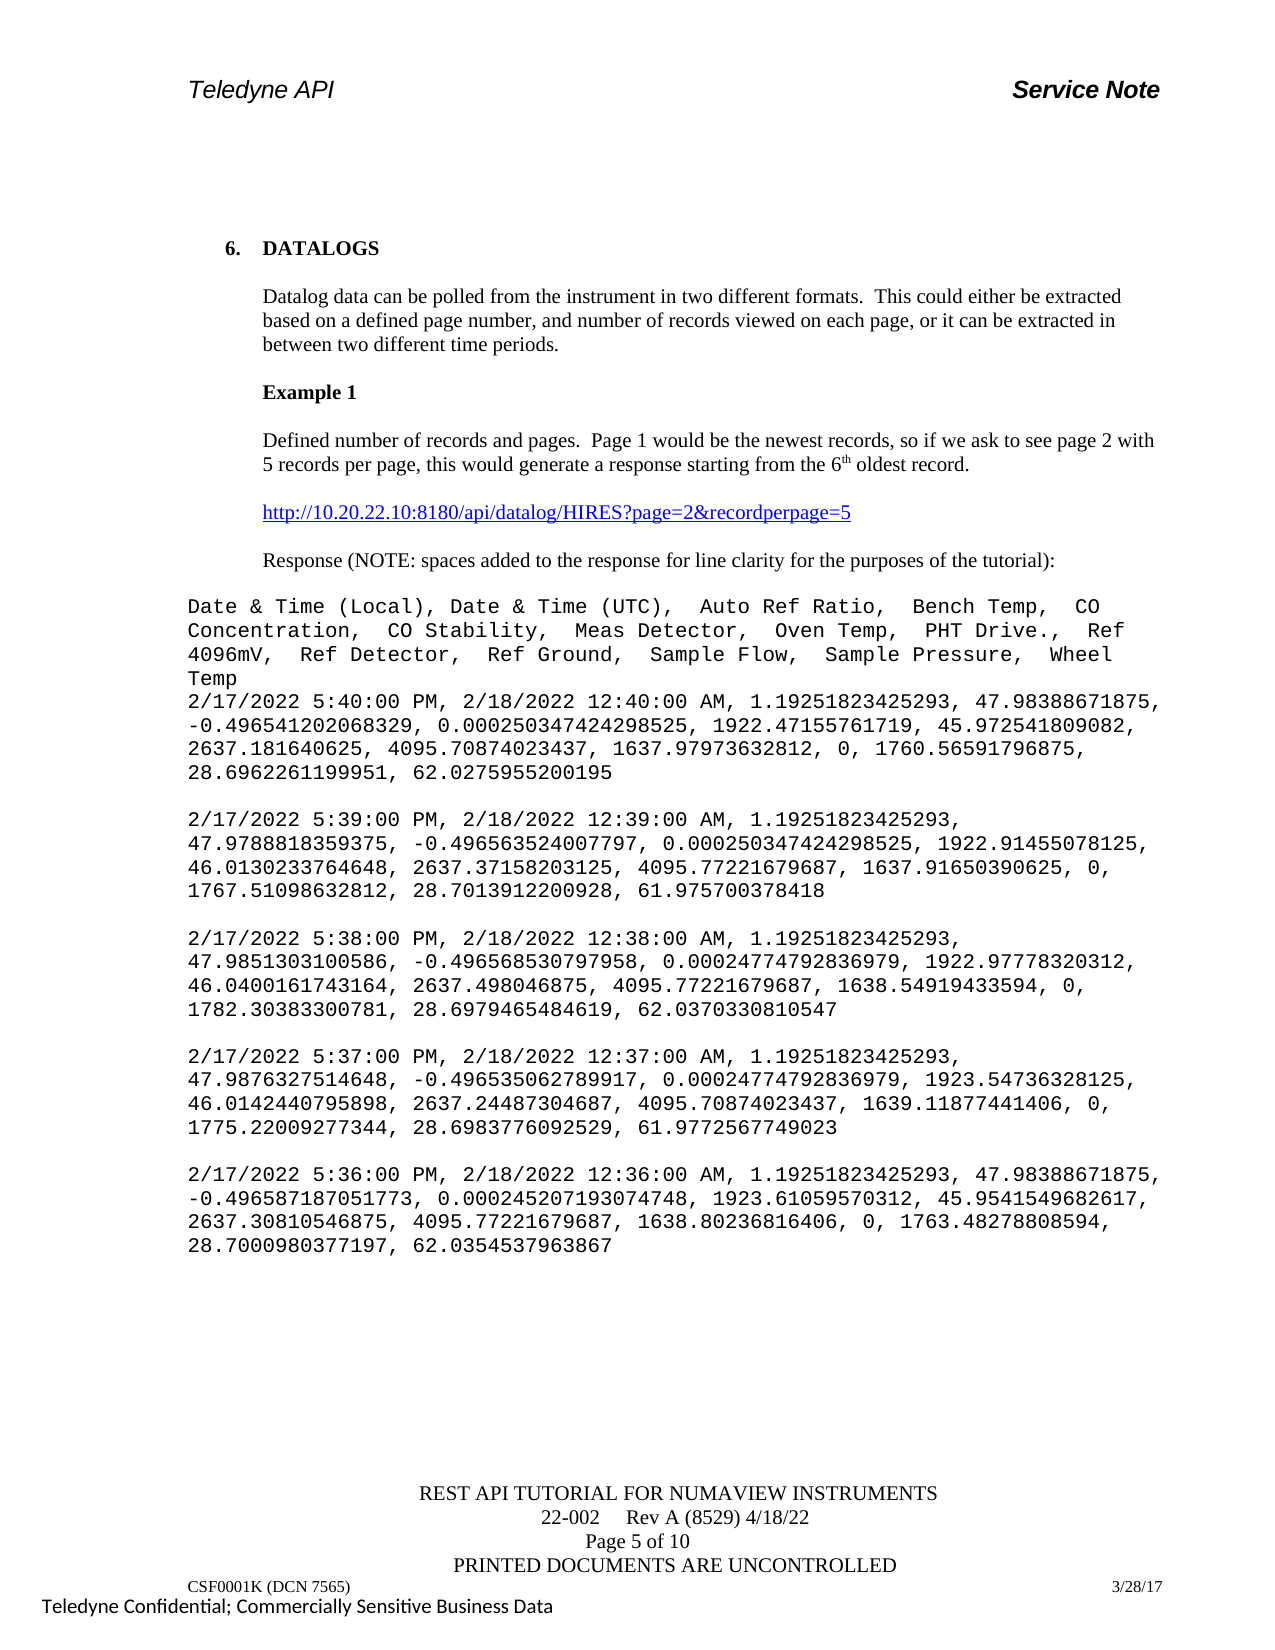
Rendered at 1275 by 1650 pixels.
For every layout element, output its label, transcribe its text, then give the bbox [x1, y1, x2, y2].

text 2/17/2022 5:36:00 PM, 2/18/2022 12:36:00 AM, 1.19251823425293, 47.98388671875, -0.496587187051773, 0.000245207193074748, 1923.61059570312, 45.9541549682617, 2637.30810546875, 4095.77221679687, 1638.80236816406, 0, 1763.48278808594, 28.7000980377197, 62.0354537963867 [187, 1164, 1162, 1259]
text http://10.20.22.10:8180/api/datalog/HIRES?page=2&recordperpage=5 [262, 500, 1162, 524]
text 2/17/2022 5:40:00 PM, 2/18/2022 12:40:00 AM, 1.19251823425293, 47.98388671875, -0.496541202068329, 0.000250347424298525, 1922.47155761719, 45.972541809082, 2637.181640625, 4095.70874023437, 1637.97973632812, 0, 1760.56591796875, 28.6962261199951, 62.0275955200195 [187, 691, 1162, 786]
text Response (NOTE: spaces added to the response for line clarity for the purposes of the tutorial): [262, 548, 1162, 572]
text 2/17/2022 5:37:00 PM, 2/18/2022 12:37:00 AM, 1.19251823425293, 47.9876327514648, -0.496535062789917, 0.00024774792836979, 1923.54736328125, 46.0142440795898, 2637.24487304687, 4095.70874023437, 1639.11877441406, 0, 1775.22009277344, 28.6983776092529, 61.9772567749023 [187, 1046, 1162, 1140]
text 2/17/2022 5:38:00 PM, 2/18/2022 12:38:00 AM, 1.19251823425293, 47.9851303100586, -0.496568530797958, 0.00024774792836979, 1922.97778320312, 46.0400161743164, 2637.498046875, 4095.77221679687, 1638.54919433594, 0, 1782.30383300781, 28.6979465484619, 62.0370330810547 [187, 928, 1162, 1022]
text Example 1 [262, 380, 1162, 404]
list DATALOGS [225, 236, 1162, 260]
text Date & Time (Local), Date & Time (UTC), Auto Ref Ratio, Bench Temp, CO Concentration, CO Stability, Meas Detector, Oven Temp, PHT Drive., Ref 4096mV, Ref Detector, Ref Ground, Sample Flow, Sample Pressure, Wheel Temp [187, 597, 1162, 691]
text 2/17/2022 5:39:00 PM, 2/18/2022 12:39:00 AM, 1.19251823425293, 47.9788818359375, -0.496563524007797, 0.000250347424298525, 1922.91455078125, 46.0130233764648, 2637.37158203125, 4095.77221679687, 1637.91650390625, 0, 1767.51098632812, 28.7013912200928, 61.975700378418 [187, 809, 1162, 904]
text Defined number of records and pages. Page 1 would be the newest records, so if we ask to see page 2 with 5 records per page, this would generate a response starting from the 6th oldest record. [262, 428, 1162, 476]
text Datalog data can be polled from the instrument in two different formats. This could either be extracted based on a defined page number, and number of records viewed on each page, or it can be extracted in between two different time periods. [262, 284, 1162, 356]
